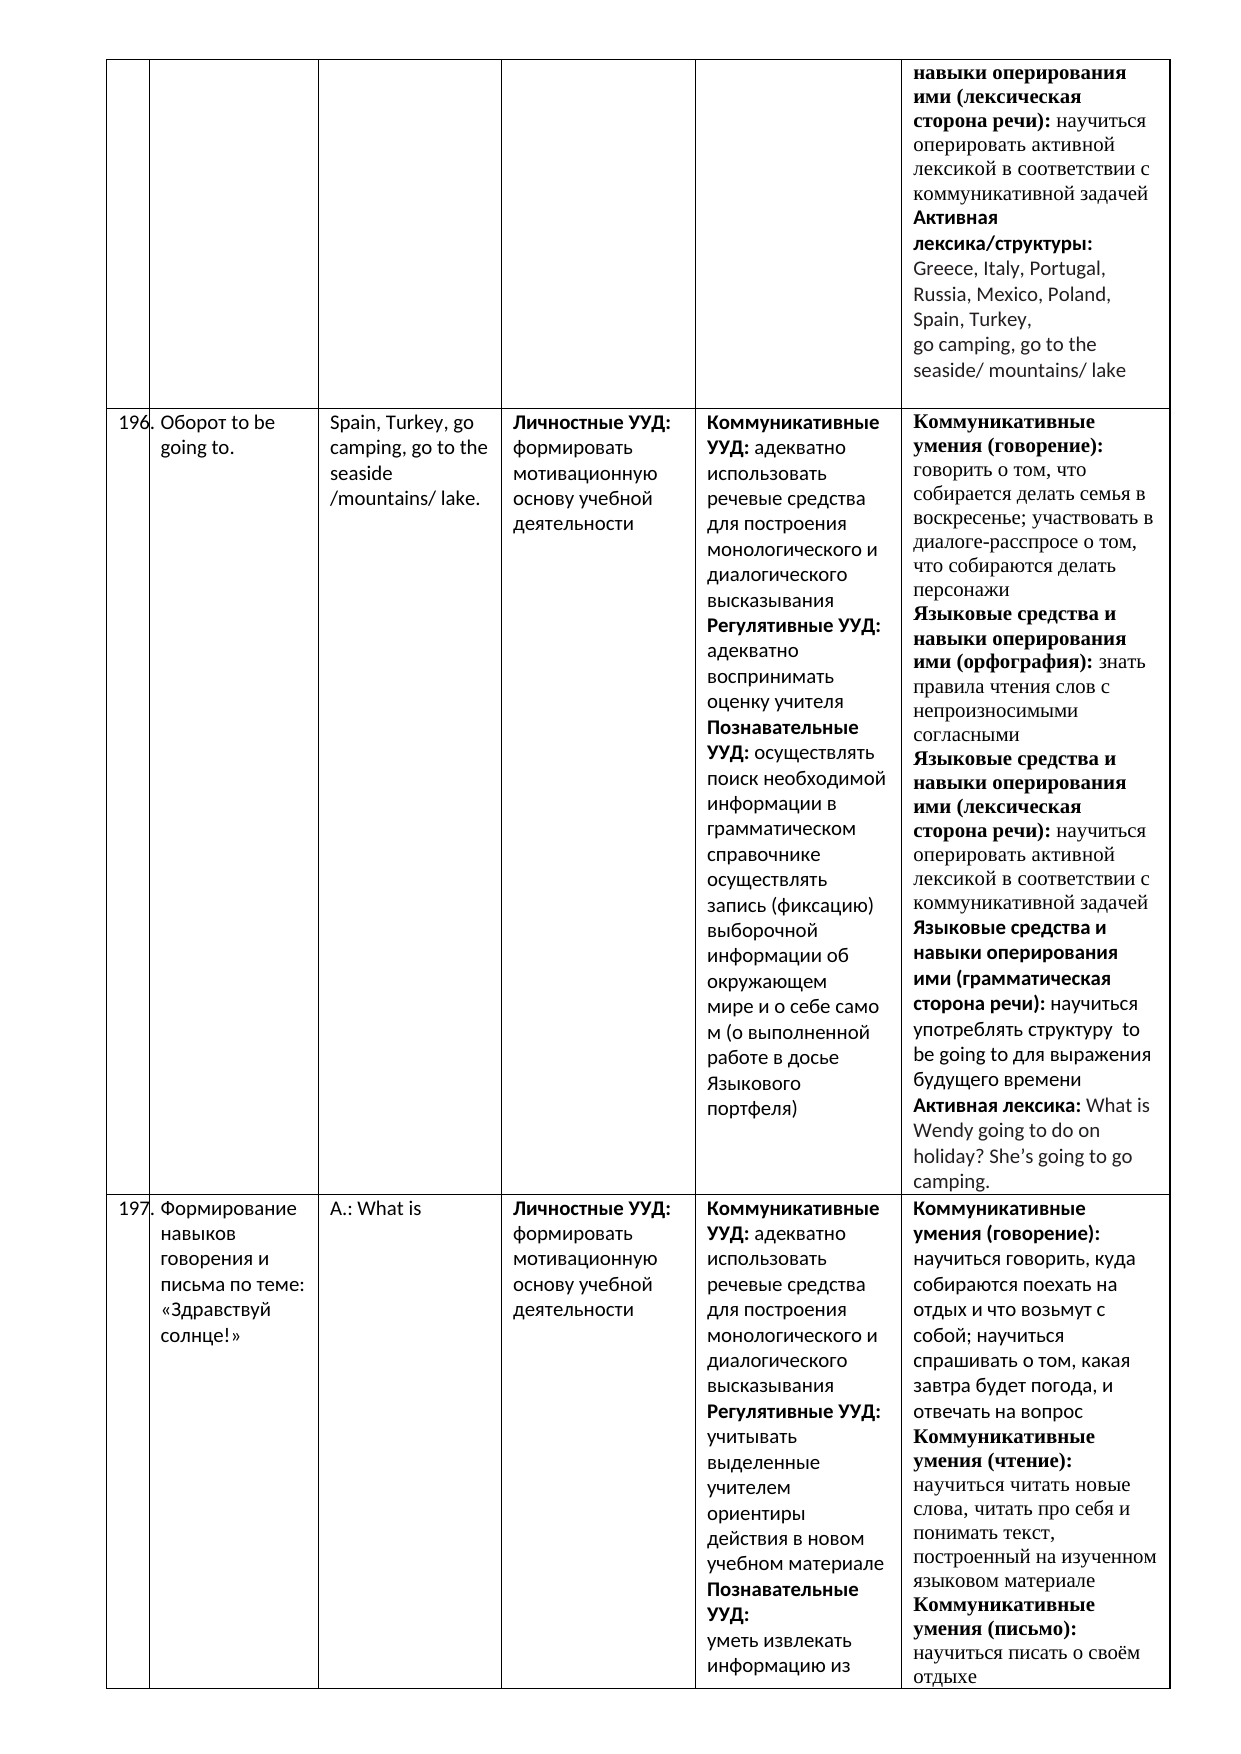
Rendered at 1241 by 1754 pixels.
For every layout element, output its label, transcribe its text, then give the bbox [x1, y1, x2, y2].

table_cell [502, 60, 695, 408]
table_cell [107, 60, 149, 408]
table_cell Личностные УУД: формировать мотивационную основу учебной деятельности [502, 409, 695, 1194]
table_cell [150, 60, 318, 408]
table_cell Коммуникативные УУД: адекватно использовать речевые средства для построения монологического и диалогического высказывания Регулятивные УУД: адекватно воспринимать оценку учителя Познавательные УУД: осуществлять поиск необходимой информации в грамматическом справочнике осуществлять запись (фиксацию) выборочной информации об окружающем мире и о себе самом (о выполненной работе в досье Языкового портфеля) [696, 409, 901, 1194]
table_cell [902, 1195, 1169, 1688]
table_cell Коммуникативные умения (говорение): говорить о том, что собирается делать семья в воскресенье; участвовать в диалоге-расспросе о том, что собираются делать персонажи Языковые средства и навыки оперирования ими (орфография): знать правила чтения слов с непроизносимыми согласными Языковые средства и навыки оперирования ими (лексическая сторона речи): научиться оперировать активной лексикой в соответствии с коммуникативной задачей Языковые средства и навыки оперирования ими (грамматическая сторона речи): научиться употреблять структуру to be going to для выражения будущего времени Активная лексика: What is Wendy going to do on holiday? She’s going to go camping. [902, 409, 1169, 1194]
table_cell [696, 60, 901, 408]
table_cell [107, 409, 149, 1194]
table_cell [902, 60, 1169, 408]
table_cell А.: What is [319, 1195, 501, 1688]
table_cell Spain, Turkey, go camping, go to the sеаside /mountains/ lake. [319, 409, 501, 1194]
table_cell Оборот to be going to. [150, 409, 318, 1194]
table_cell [150, 1195, 318, 1688]
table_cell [502, 1195, 695, 1688]
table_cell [696, 1195, 901, 1688]
table_cell [107, 1195, 149, 1688]
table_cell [319, 60, 501, 408]
